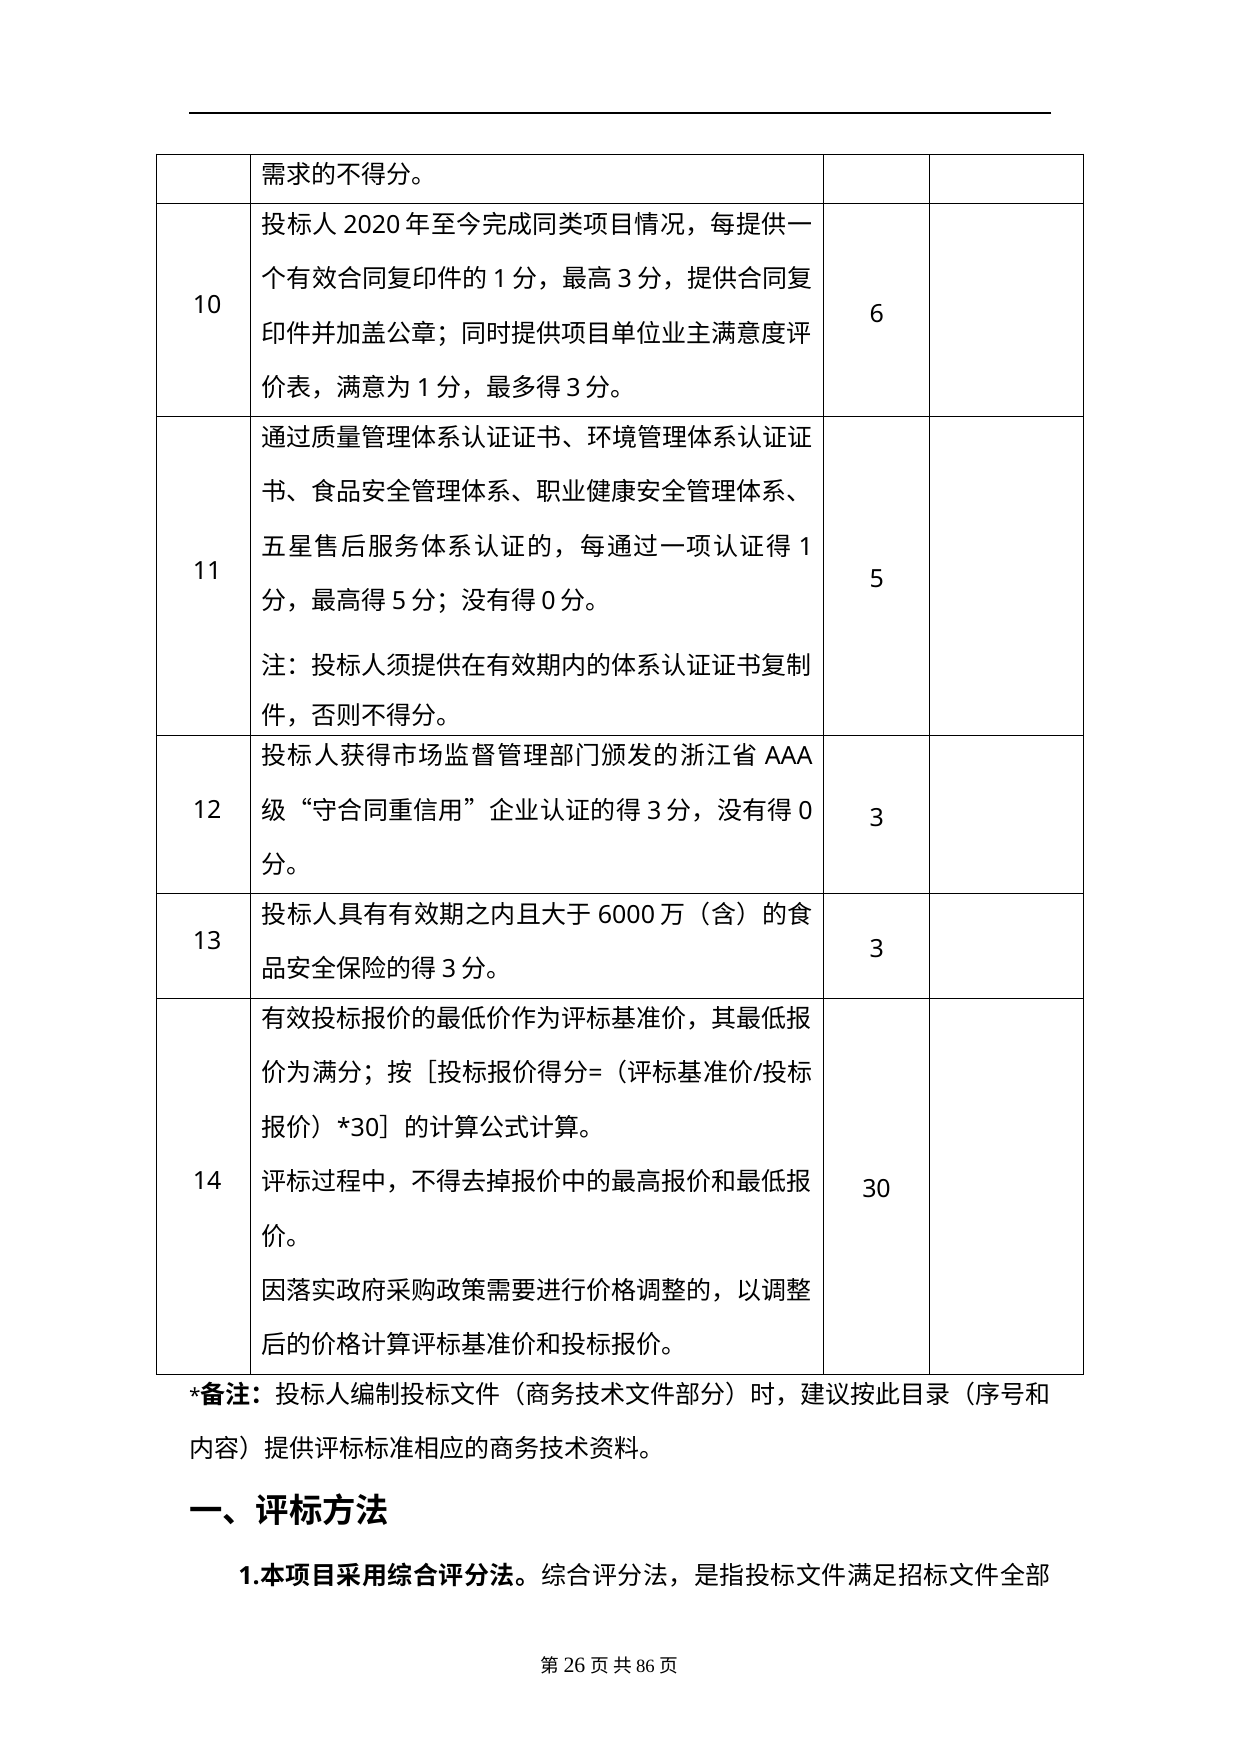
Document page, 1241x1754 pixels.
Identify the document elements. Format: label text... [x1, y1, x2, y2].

table_cell [930, 736, 1083, 893]
table_cell 12 [157, 736, 250, 893]
text 一、评标方法 [189, 1483, 1051, 1532]
table_cell 5 [824, 417, 929, 735]
table_cell [930, 204, 1083, 416]
table_cell 11 [157, 417, 250, 735]
table_cell [930, 894, 1083, 997]
table_cell 10 [157, 204, 250, 416]
table_cell 通过质量管理体系认证证书、环境管理体系认证证书、食品安全管理体系、职业健康安全管理体系、五星售后服务体系认证的，每通过一项认证得1分，最高得5分；没有得0分。 注：投标人须提供在有效期内的体系认证证书复制件，否则不得分。 [251, 417, 823, 735]
text *备注：投标人编制投标文件（商务技术文件部分）时，建议按此目录（序号和内容）提供评标标准相应的商务技术资料。 [189, 1375, 1051, 1465]
table_cell 3 [824, 894, 929, 997]
table_cell 9 [157, 155, 250, 203]
table_cell 投标人获得市场监督管理部门颁发的浙江省AAA级“守合同重信用”企业认证的得3分，没有得0分。 [251, 736, 823, 893]
table_cell [930, 999, 1083, 1373]
table_cell 有效投标报价的最低价作为评标基准价，其最低报价为满分；按［投标报价得分=（评标基准价/投标报价）*30］的计算公式计算。 评标过程中，不得去掉报价中的最高报价和最低报价。 因落实政府采购政策需要进行价格调整的，以调整后的价格计算评标基准价和投标报价。 [251, 999, 823, 1373]
table_cell 6 [824, 204, 929, 416]
table_cell 14 [157, 999, 250, 1373]
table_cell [251, 155, 823, 203]
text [189, 1556, 1051, 1592]
table_cell 投标人具有有效期之内且大于6000万（含）的食品安全保险的得3分。 [251, 894, 823, 997]
table_cell 投标人2020年至今完成同类项目情况，每提供一个有效合同复印件的1分，最高3分，提供合同复印件并加盖公章；同时提供项目单位业主满意度评价表，满意为1分，最多得3分。 [251, 204, 823, 416]
table_cell 3 [824, 155, 929, 203]
table_cell 3 [824, 736, 929, 893]
table_cell [930, 155, 1083, 203]
table_cell 13 [157, 894, 250, 997]
table_cell [930, 417, 1083, 735]
table_cell 30 [824, 999, 929, 1373]
